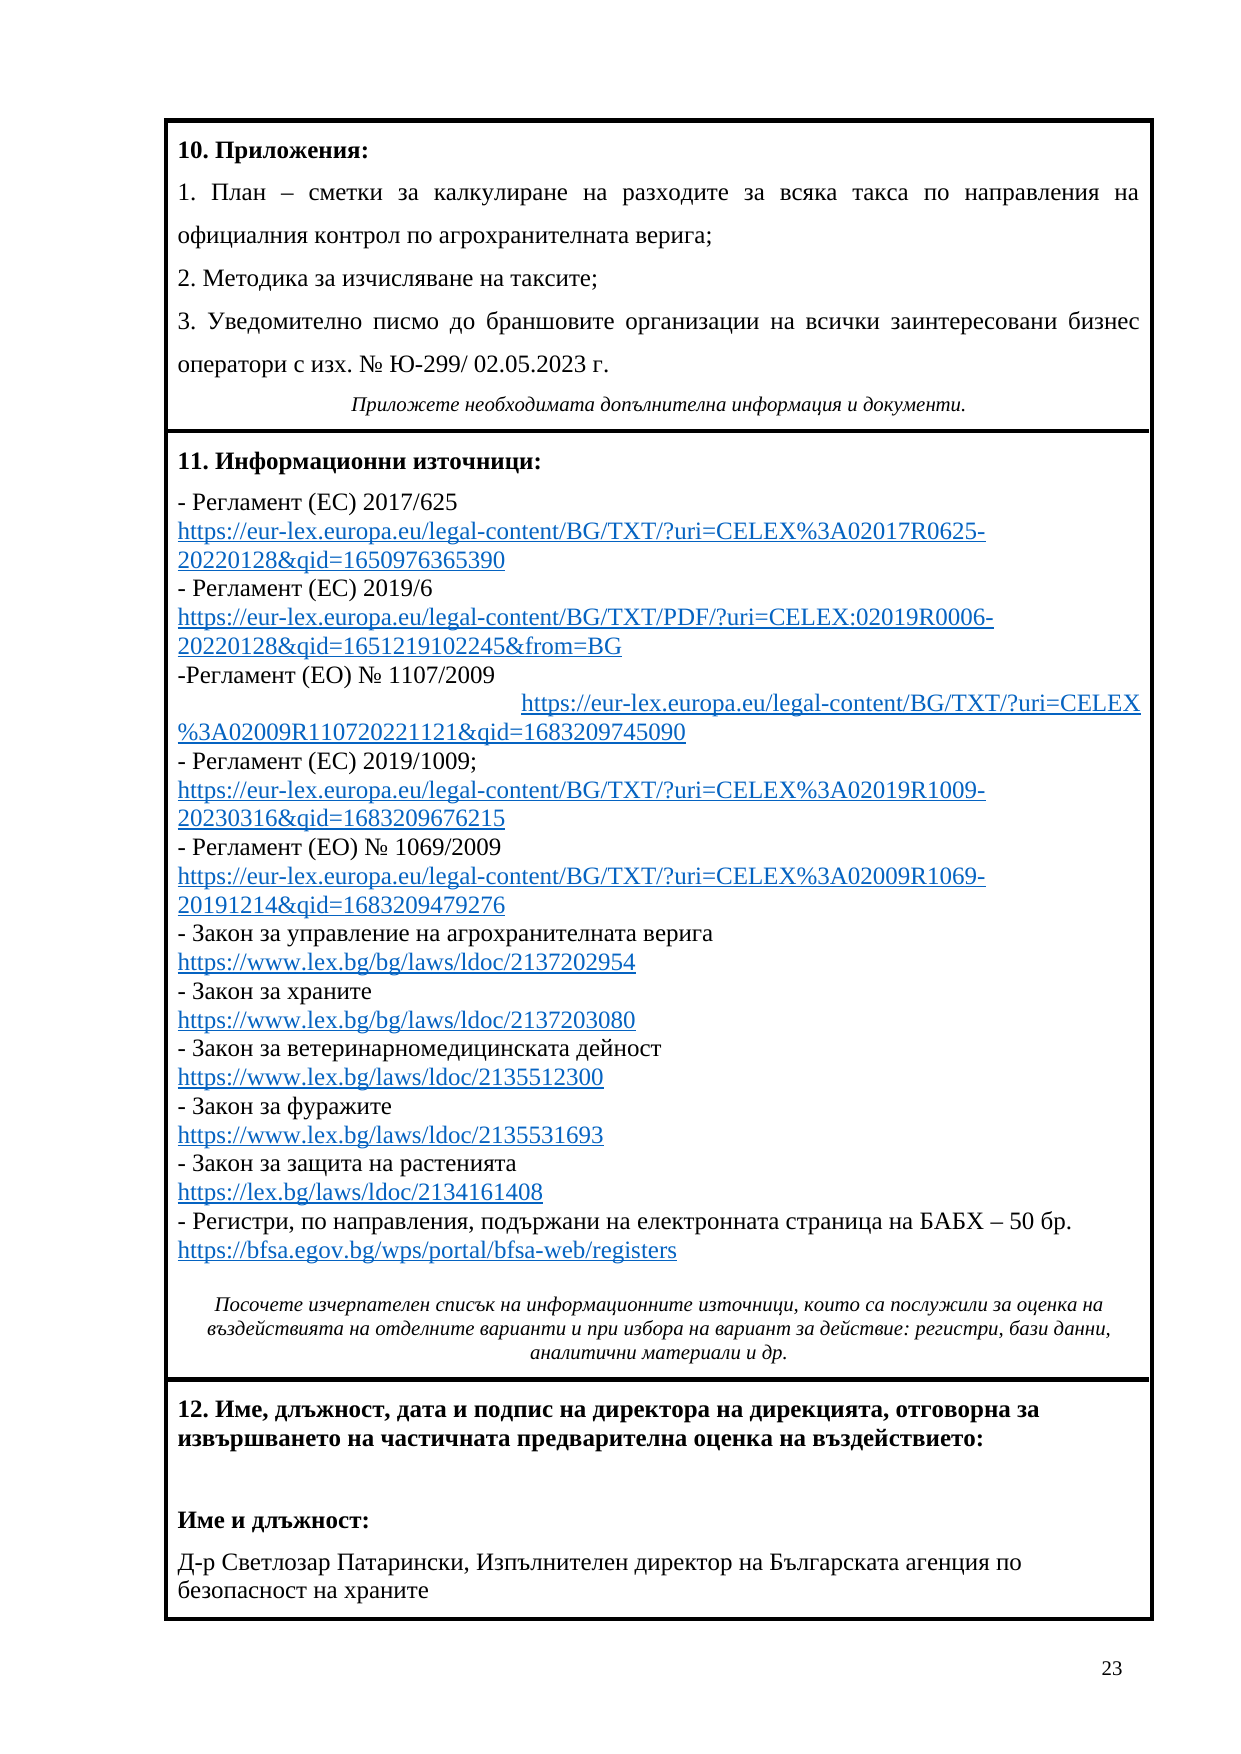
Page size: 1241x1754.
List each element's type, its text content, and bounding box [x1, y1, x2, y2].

table_cell 10. Приложения: 1. План – сметки за калкулиране на разходите за всяка такса по направления на официалния контрол по агрохранителната верига; 2. Методика за изчисляване на таксите; 3. Уведомително писмо до браншовите организации на всички заинтересовани бизнес оператори с изх. № Ю-299/ 02.05.2023 г. Приложете необходимата допълнителна информация и документи. [168, 123, 1150, 429]
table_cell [168, 1377, 1150, 1617]
table_cell 11. Информационни източници: - Регламент (EС) 2017/625 https://eur-lex.europa.eu/legal-content/BG/TXT/?uri=CELEX%3A02017R0625-20220128&qid=1650976365390 Регламент (ЕС) 2019/6 https://eur-lex.europa.eu/legal-content/BG/TXT/PDF/?uri=CELEX:02019R0006-20220128&qid=1651219102245&from=BG -Регламент (ЕО) № 1107/2009 https://eur-lex.europa.eu/legal-content/BG/TXT/?uri=CELEX%3A02009R110720221121&qid=1683209745090 - Регламент (ЕС) 2019/1009; https://eur-lex.europa.eu/legal-content/BG/TXT/?uri=CELEX%3A02019R1009-20230316&qid=1683209676215 - Регламент (ЕО) № 1069/2009 https://eur-lex.europa.eu/legal-content/BG/TXT/?uri=CELEX%3A02009R1069-20191214&qid=1683209479276 - Закон за управление на агрохранителната верига https://www.lex.bg/bg/laws/ldoc/2137202954 - Закон за храните https://www.lex.bg/bg/laws/ldoc/2137203080 - Закон за ветеринарномедицинската дейност https://www.lex.bg/laws/ldoc/2135512300 - Закон за фуражите https://www.lex.bg/laws/ldoc/2135531693 - Закон за защита на растенията https://lex.bg/laws/ldoc/2134161408 Регистри, по направления, подържани на електронната страница на БАБХ – 50 бр. https://bfsa.egov.bg/wps/portal/bfsa-web/registers Посочете изчерпателен списък на информационните източници, които са послужили за оценка на въздействията на отделните варианти и при избора на вариант за действие: регистри, бази данни, аналитични материали и др. [168, 429, 1150, 1377]
